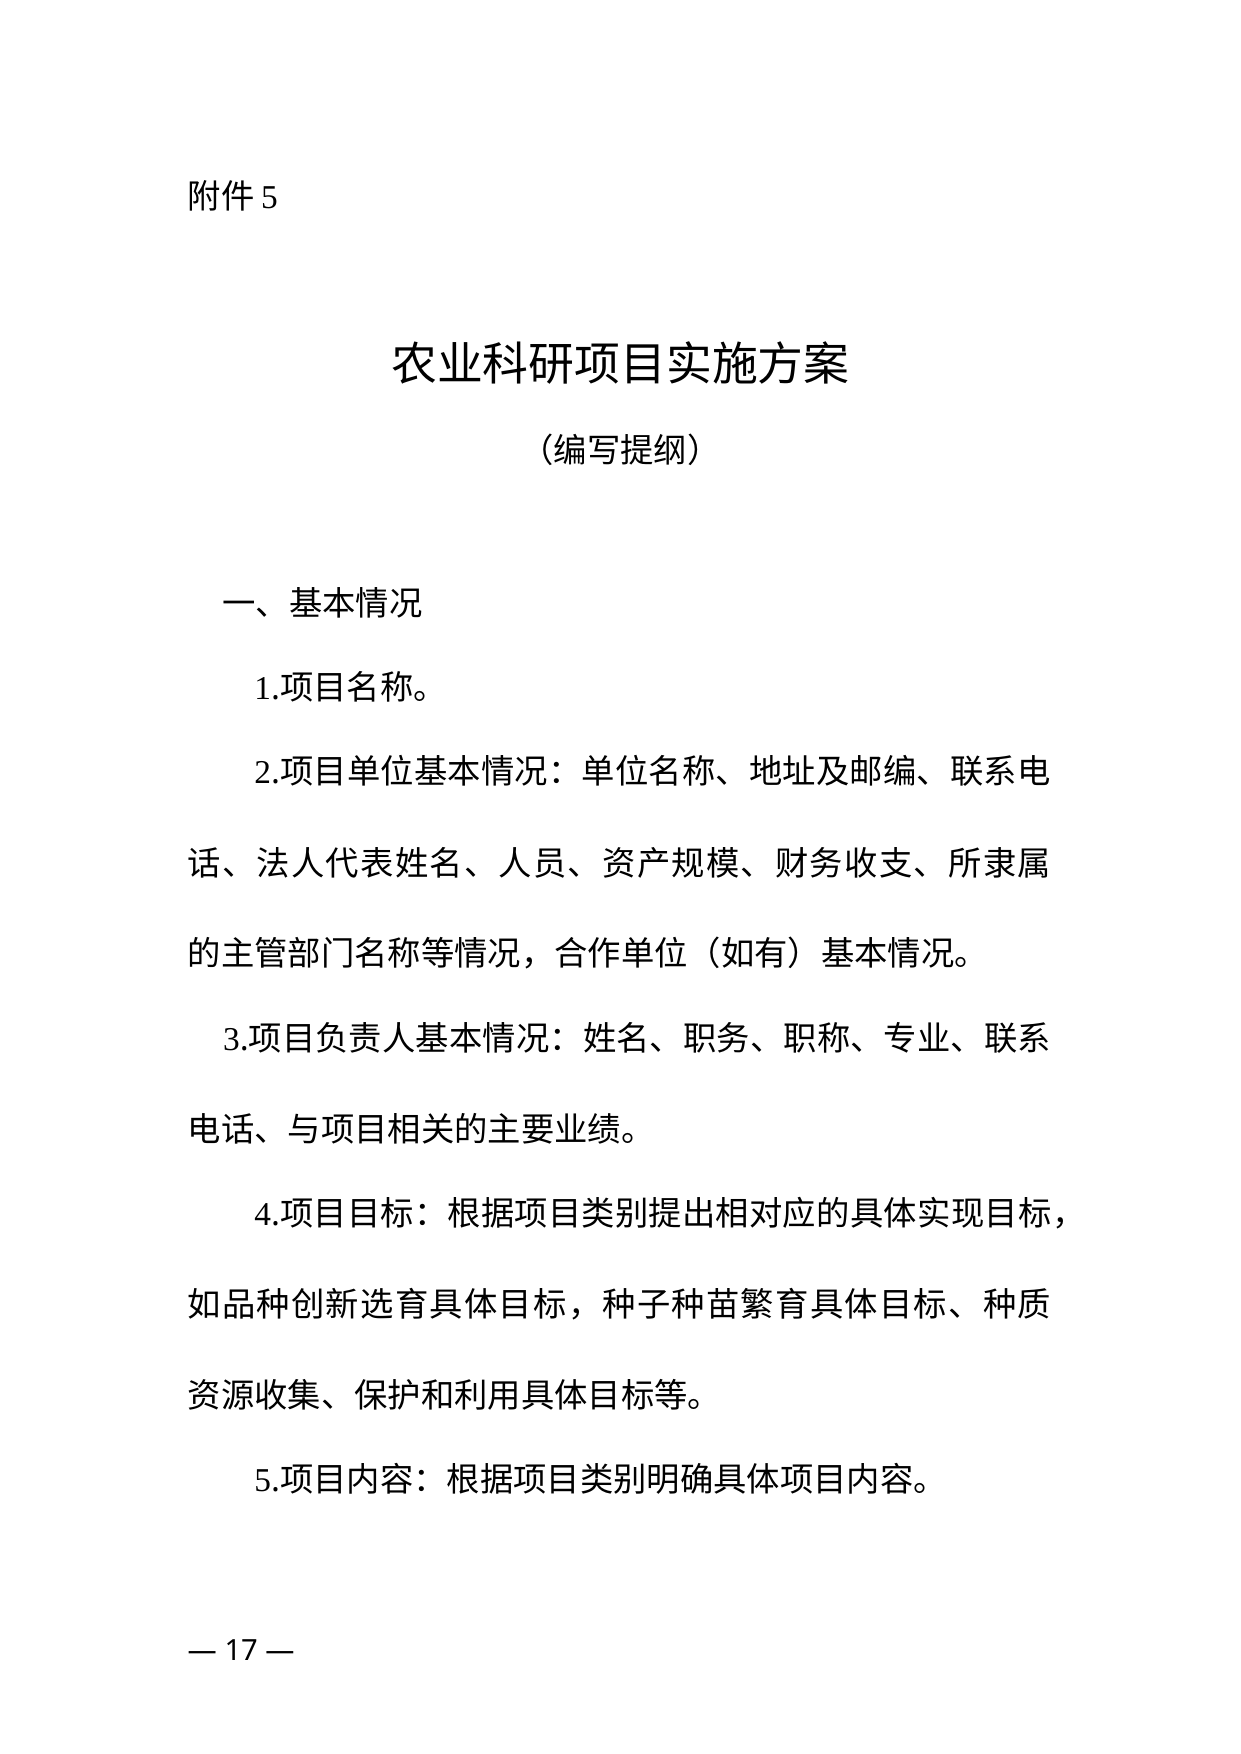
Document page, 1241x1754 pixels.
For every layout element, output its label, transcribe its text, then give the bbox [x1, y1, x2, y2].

text 附件5 [187, 162, 1053, 227]
text 4.项目目标：根据项目类别提出相对应的具体实现目标，如品种创新选育具体目标，种子种苗繁育具体目标、种质资源收集、保护和利用具体目标等。 [187, 1178, 1053, 1425]
text 3.项目负责人基本情况：姓名、职务、职称、专业、联系电话、与项目相关的主要业绩。 [187, 1003, 1053, 1159]
text 1.项目名称。 [187, 653, 1053, 718]
text 5.项目内容：根据项目类别明确具体项目内容。 [187, 1444, 1053, 1509]
text 农业科研项目实施方案 [187, 311, 1053, 409]
text （编写提纲） [187, 415, 1053, 480]
text 一、基本情况 [187, 568, 1053, 633]
text 2.项目单位基本情况：单位名称、地址及邮编、联系电话、法人代表姓名、人员、资产规模、财务收支、所隶属的主管部门名称等情况，合作单位（如有）基本情况。 [187, 737, 1053, 984]
